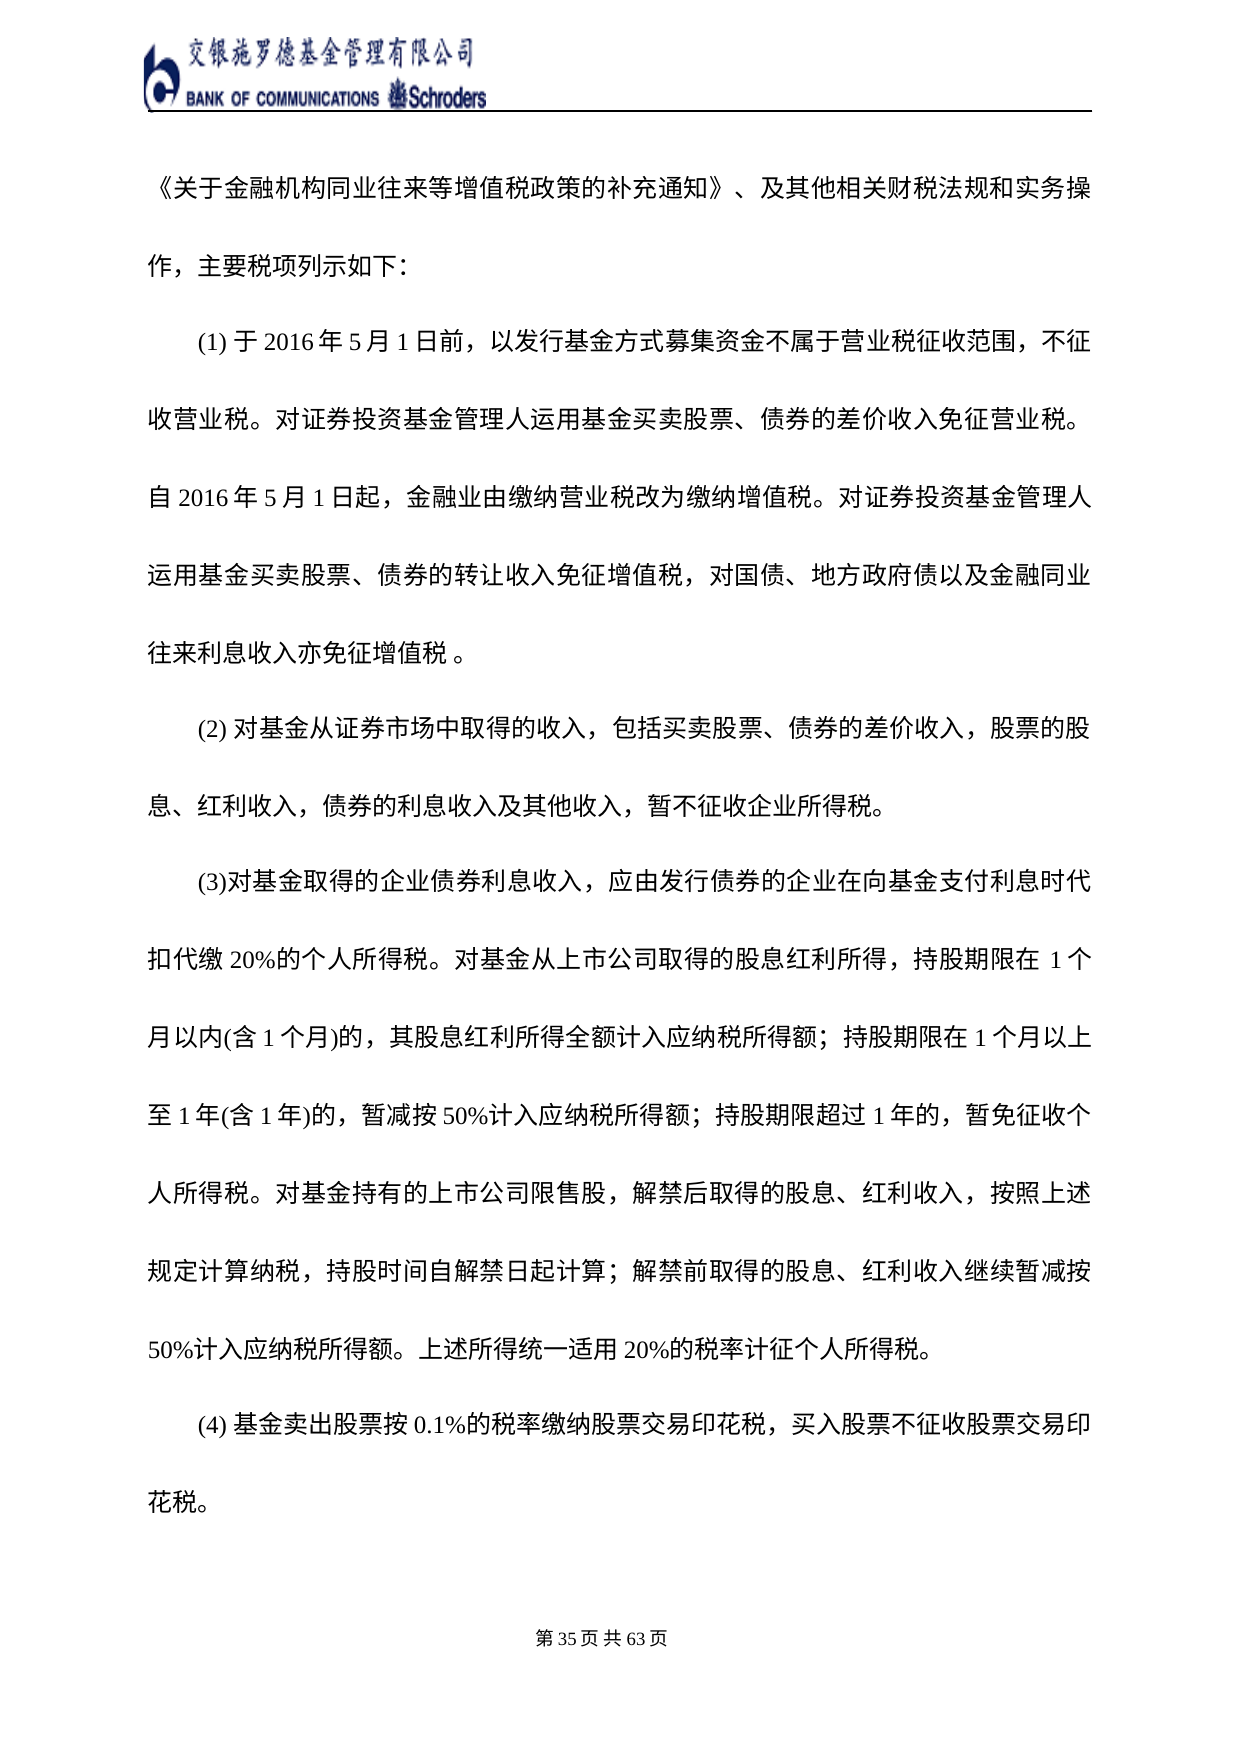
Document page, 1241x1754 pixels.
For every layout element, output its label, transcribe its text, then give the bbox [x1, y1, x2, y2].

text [148, 154, 1092, 297]
text (4) 基金卖出股票按0.1%的税率缴纳股票交易印花税，买入股票不征收股票交易印花税。 [148, 1390, 1092, 1533]
picture [143, 37, 486, 113]
text (3)对基金取得的企业债券利息收入，应由发行债券的企业在向基金支付利息时代扣代缴20%的个人所得税。对基金从上市公司取得的股息红利所得，持股期限在1个月以内(含1个月)的，其股息红利所得全额计入应纳税所得额；持股期限在1个月以上至1年(含1年)的，暂减按50%计入应纳税所得额；持股期限超过1年的，暂免征收个人所得税。对基金持有的上市公司限售股，解禁后取得的股息、红利收入，按照上述规定计算纳税，持股时间自解禁日起计算；解禁前取得的股息、红利收入继续暂减按50%计入应纳税所得额。上述所得统一适用20%的税率计征个人所得税。 [148, 847, 1092, 1380]
text (1) 于2016年5月1日前，以发行基金方式募集资金不属于营业税征收范围，不征收营业税。对证券投资基金管理人运用基金买卖股票、债券的差价收入免征营业税。自2016年5月1日起，金融业由缴纳营业税改为缴纳增值税。对证券投资基金管理人运用基金买卖股票、债券的转让收入免征增值税，对国债、地方政府债以及金融同业往来利息收入亦免征增值税 。 [148, 307, 1092, 684]
text (2) 对基金从证券市场中取得的收入，包括买卖股票、债券的差价收入，股票的股息、红利收入，债券的利息收入及其他收入，暂不征收企业所得税。 [148, 694, 1092, 837]
